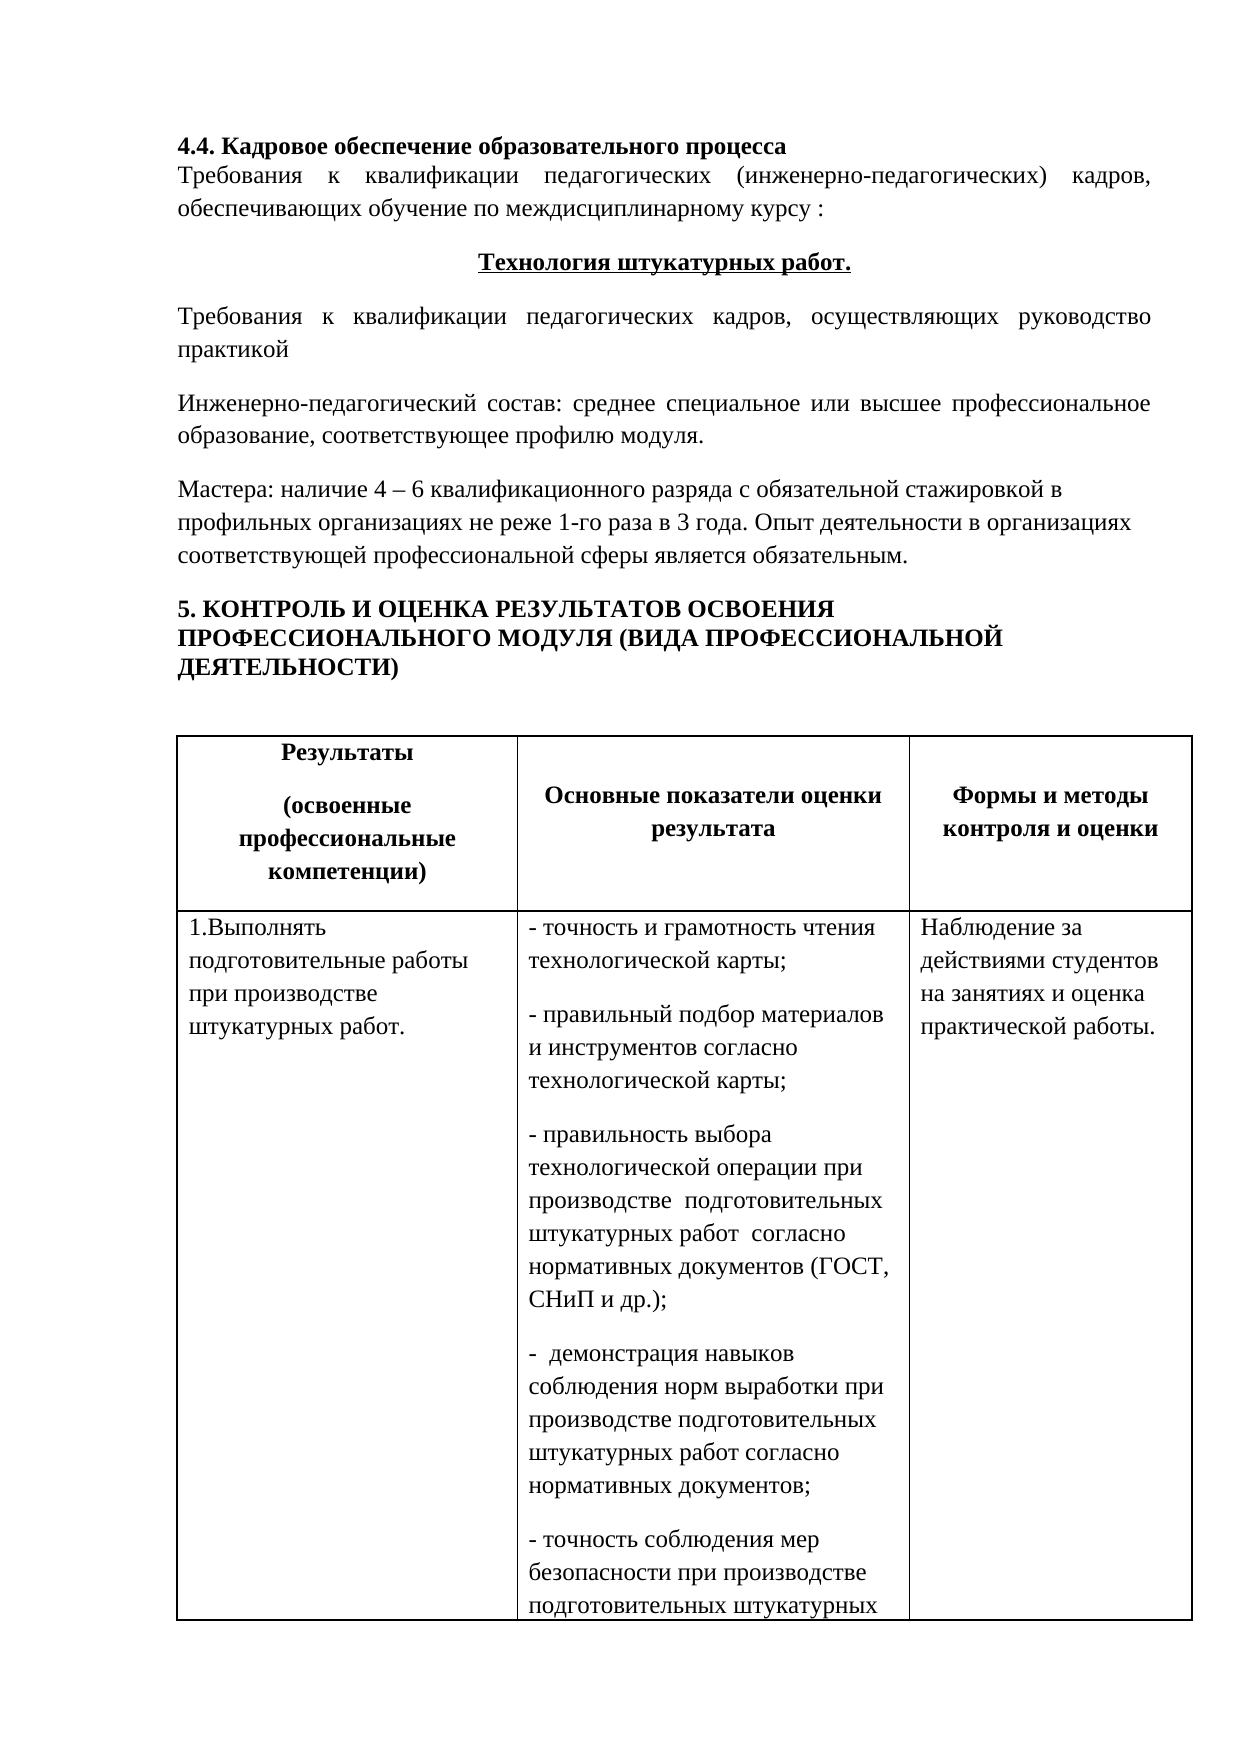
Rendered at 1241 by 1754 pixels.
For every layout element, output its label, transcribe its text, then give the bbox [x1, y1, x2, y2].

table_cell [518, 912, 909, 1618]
subtitle 5. Контроль и оценка результатов освоения профессионального модуля (вида профессиональной деятельности) [177, 594, 1152, 681]
text Технология штукатурных работ. [177, 247, 1152, 276]
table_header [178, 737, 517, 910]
text Требования к квалификации педагогических кадров, осуществляющих руководство практикой [177, 301, 1152, 362]
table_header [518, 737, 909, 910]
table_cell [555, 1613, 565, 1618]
text Требования к квалификации педагогических (инженерно-педагогических) кадров, обеспечивающих обучение по междисциплинарному курсу : [177, 160, 1152, 222]
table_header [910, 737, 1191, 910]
text Мастера: наличие 4 – 6 квалификационного разряда с обязательной стажировкой в профильных организациях не реже 1-го раза в 3 года. Опыт деятельности в организациях соответствующей профессиональной сферы является обязательным. [177, 474, 1152, 569]
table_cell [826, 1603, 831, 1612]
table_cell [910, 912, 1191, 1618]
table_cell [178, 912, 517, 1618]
subtitle 4.4. Кадровое обеспечение образовательного процесса [177, 131, 1152, 160]
text Инженерно-педагогический состав: среднее специальное или высшее профессиональное образование, соответствующее профилю модуля. [177, 388, 1152, 449]
